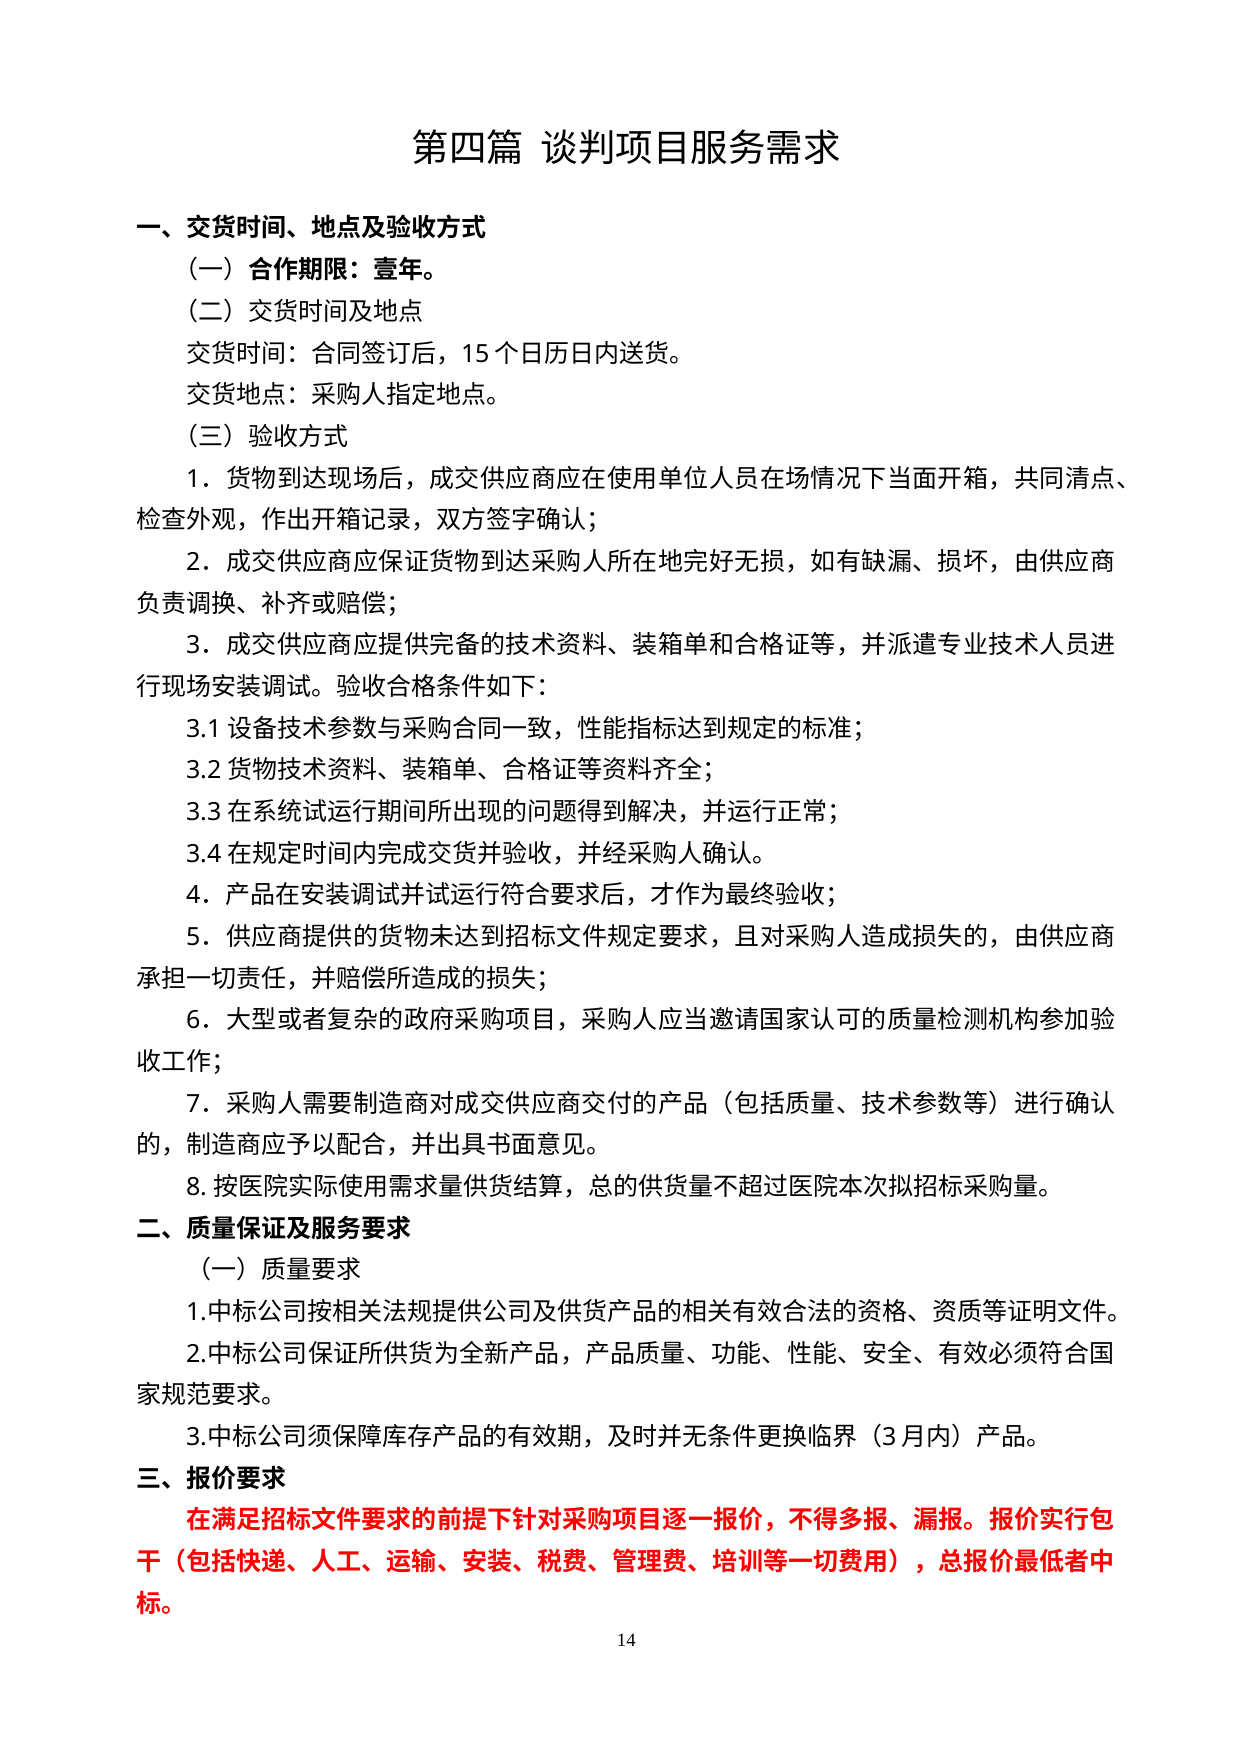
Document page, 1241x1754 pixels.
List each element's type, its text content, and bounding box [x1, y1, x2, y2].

text 1.中标公司按相关法规提供公司及供货产品的相关有效合法的资格、资质等证明文件。 [136, 1287, 1116, 1329]
text 2．成交供应商应保证货物到达采购人所在地完好无损，如有缺漏、损坏，由供应商负责调换、补齐或赔偿； [136, 537, 1116, 620]
text 3.4 在规定时间内完成交货并验收，并经采购人确认。 [136, 829, 1116, 870]
subtitle 二、质量保证及服务要求 [136, 1204, 1116, 1245]
text 交货地点：采购人指定地点。 [136, 370, 1116, 412]
text 交货时间：合同签订后，15个日历日内送货。 [136, 329, 1116, 370]
subtitle 三、报价要求 [136, 1454, 1116, 1495]
text 3.3 在系统试运行期间所出现的问题得到解决，并运行正常； [136, 787, 1116, 829]
text （三）验收方式 [136, 412, 1116, 454]
text （一）质量要求 [136, 1245, 1116, 1287]
text 3.2 货物技术资料、装箱单、合格证等资料齐全； [136, 745, 1116, 787]
text 5．供应商提供的货物未达到招标文件规定要求，且对采购人造成损失的，由供应商承担一切责任，并赔偿所造成的损失； [136, 912, 1116, 995]
text （二）交货时间及地点 [136, 287, 1116, 329]
text （一）合作期限：壹年。 [136, 245, 1116, 287]
text 3．成交供应商应提供完备的技术资料、装箱单和合格证等，并派遣专业技术人员进行现场安装调试。验收合格条件如下： [136, 620, 1116, 704]
text 1．货物到达现场后，成交供应商应在使用单位人员在场情况下当面开箱，共同清点、检查外观，作出开箱记录，双方签字确认； [136, 454, 1116, 537]
text 4．产品在安装调试并试运行符合要求后，才作为最终验收； [136, 870, 1116, 912]
text 3.1 设备技术参数与采购合同一致，性能指标达到规定的标准； [136, 704, 1116, 745]
text 3.中标公司须保障库存产品的有效期，及时并无条件更换临界（3月内）产品。 [136, 1412, 1116, 1454]
text 在满足招标文件要求的前提下针对采购项目逐一报价，不得多报、漏报。报价实行包干（包括快递、人工、运输、安装、税费、管理费、培训等一切费用），总报价最低者中标。 [136, 1495, 1116, 1620]
text 6．大型或者复杂的政府采购项目，采购人应当邀请国家认可的质量检测机构参加验收工作； [136, 995, 1116, 1079]
subtitle 一、交货时间、地点及验收方式 [136, 199, 1116, 245]
text 2.中标公司保证所供货为全新产品，产品质量、功能、性能、安全、有效必须符合国家规范要求。 [136, 1329, 1116, 1412]
text 8. 按医院实际使用需求量供货结算，总的供货量不超过医院本次拟招标采购量。 [136, 1162, 1116, 1204]
subtitle 第四篇 谈判项目服务需求 [136, 118, 1116, 172]
text 7．采购人需要制造商对成交供应商交付的产品（包括质量、技术参数等）进行确认的，制造商应予以配合，并出具书面意见。 [136, 1079, 1116, 1162]
